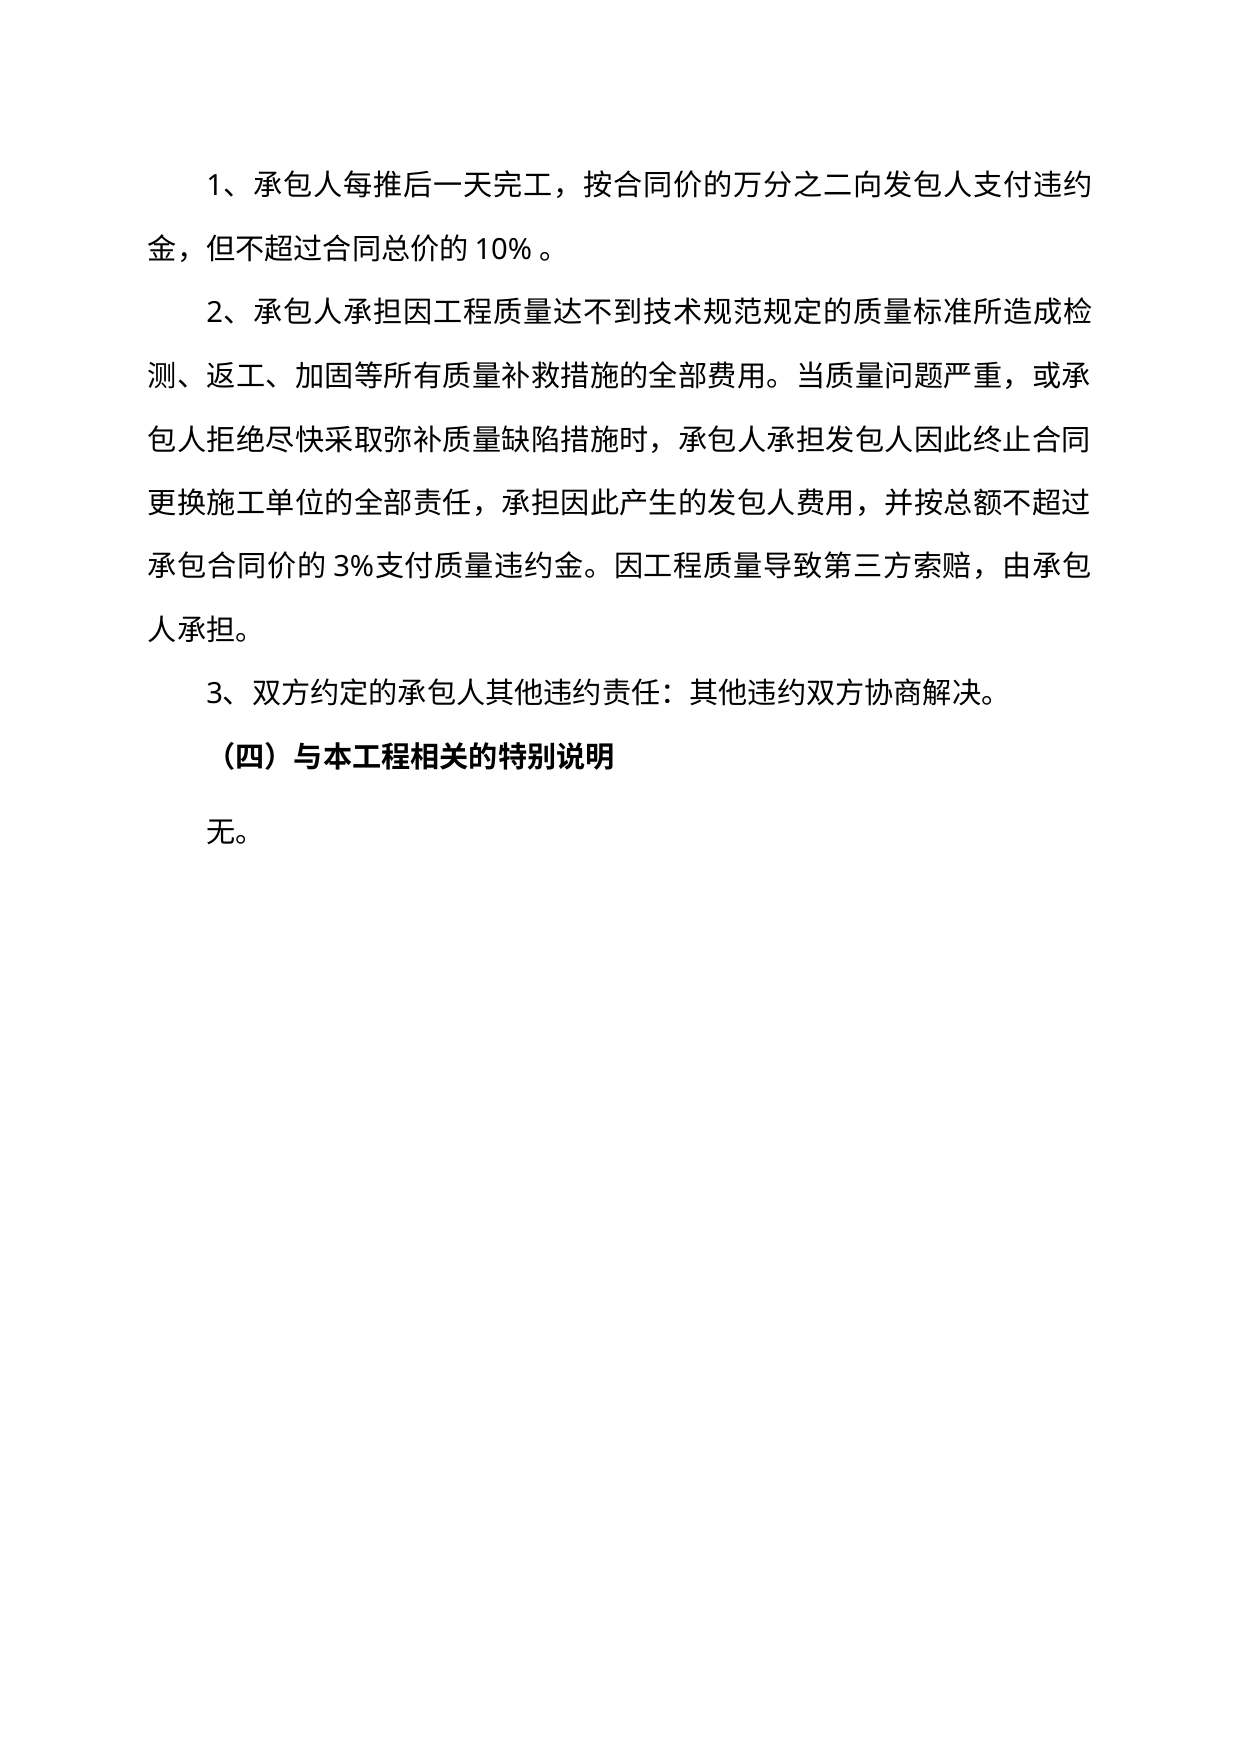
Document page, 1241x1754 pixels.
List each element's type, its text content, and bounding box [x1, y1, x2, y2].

text 2、承包人承担因工程质量达不到技术规范规定的质量标准所造成检测、返工、加固等所有质量补救措施的全部费用。当质量问题严重，或承包人拒绝尽快采取弥补质量缺陷措施时，承包人承担发包人因此终止合同更换施工单位的全部责任，承担因此产生的发包人费用，并按总额不超过承包合同价的3%支付质量违约金。因工程质量导致第三方索赔，由承包人承担。 [148, 289, 1093, 649]
text 3、双方约定的承包人其他违约责任：其他违约双方协商解决。 [148, 670, 1093, 712]
text （四）与本工程相关的特别说明 [148, 733, 1093, 776]
text 无。 [148, 797, 1093, 862]
text 1、承包人每推后一天完工，按合同价的万分之二向发包人支付违约金，但不超过合同总价的10% 。 [148, 162, 1093, 268]
